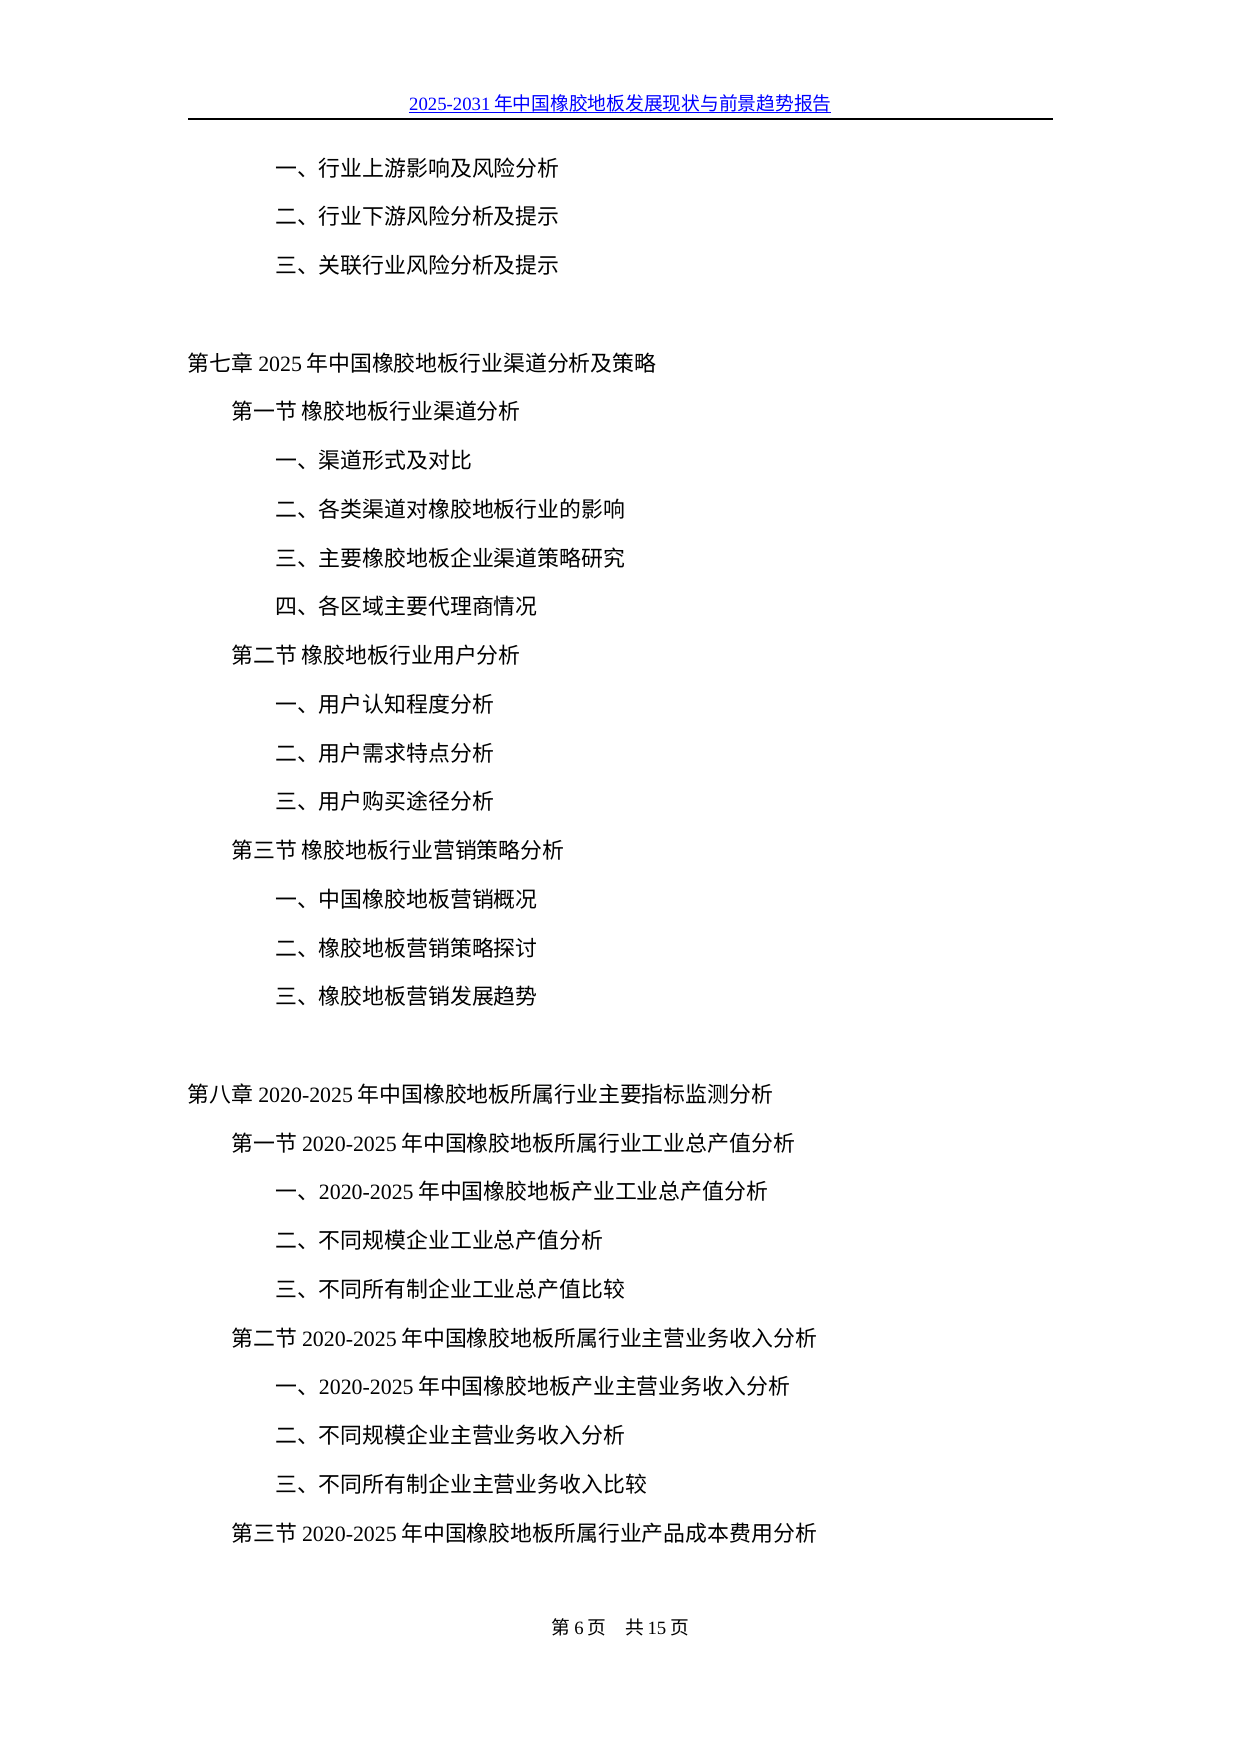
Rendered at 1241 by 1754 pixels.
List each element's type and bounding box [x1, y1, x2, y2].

text [187, 150, 1053, 1548]
